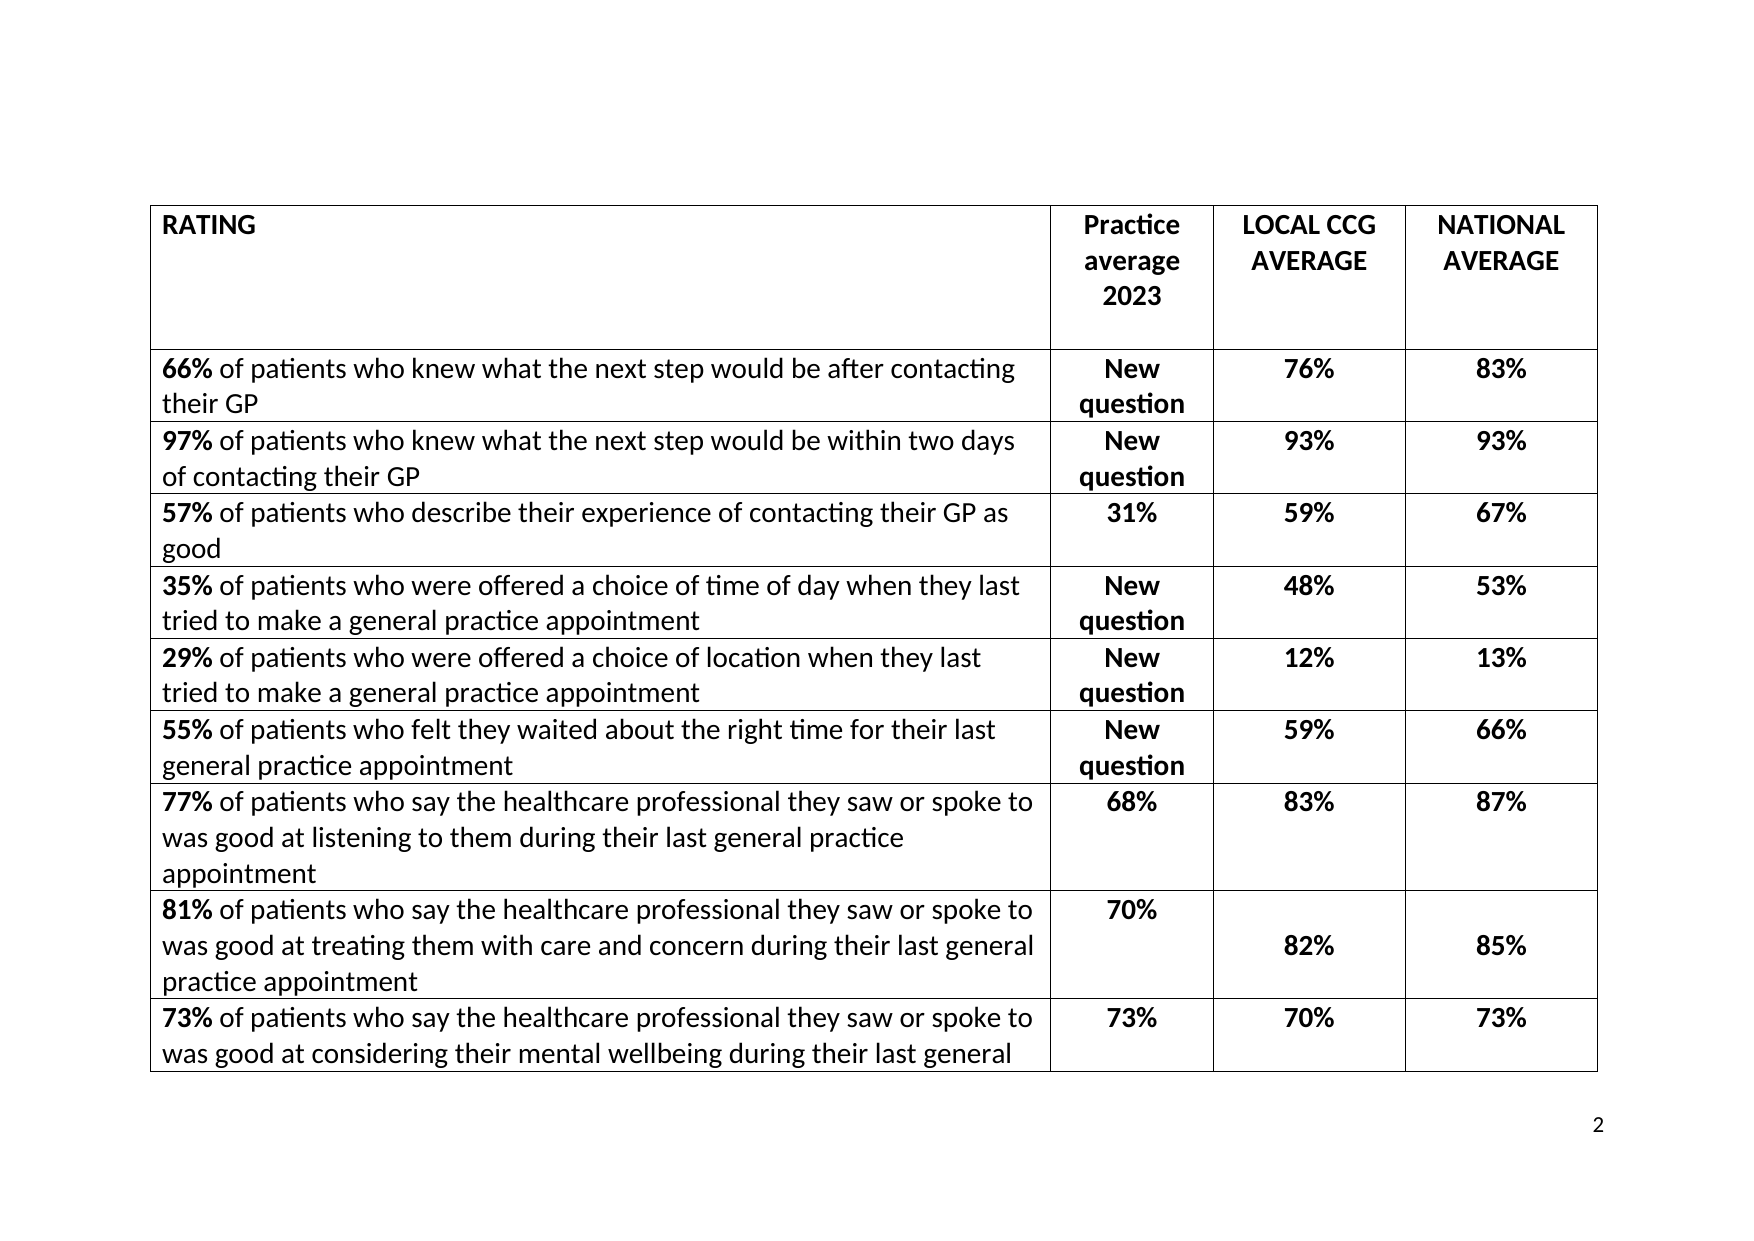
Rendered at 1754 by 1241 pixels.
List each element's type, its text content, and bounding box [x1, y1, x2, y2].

table_cell 73% [1406, 999, 1597, 1071]
table_header Practice average 2023 [1051, 206, 1213, 349]
table_cell 83% [1406, 350, 1597, 421]
table_cell 66% of patients who knew what the next step would be after contacting their GP [151, 350, 1050, 421]
table_cell 59% [1214, 494, 1405, 566]
table_cell 73% [1051, 999, 1213, 1071]
table_cell 35% of patients who were offered a choice of time of day when they last tried to make a general practice appointment [151, 567, 1050, 638]
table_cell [151, 999, 1050, 1071]
table_cell 68% [1051, 784, 1213, 890]
table_header LOCAL CCG AVERAGE [1214, 206, 1405, 349]
table_cell 85% [1406, 891, 1597, 998]
table_header NATIONAL AVERAGE [1406, 206, 1597, 349]
table_cell 31% [1051, 494, 1213, 566]
table_cell 87% [1406, 784, 1597, 890]
table_header RATING [151, 206, 1050, 349]
table_cell 70% [1051, 891, 1213, 998]
table_cell 77% of patients who say the healthcare professional they saw or spoke to was good at listening to them during their last general practice appointment [151, 784, 1050, 890]
table_cell New question [1051, 350, 1213, 421]
table_cell 13% [1406, 639, 1597, 710]
table_cell 48% [1214, 567, 1405, 638]
table_cell New question [1051, 711, 1213, 782]
table_cell 12% [1214, 639, 1405, 710]
table_cell New question [1051, 422, 1213, 493]
table_cell 82% [1214, 891, 1405, 998]
table_cell 81% of patients who say the healthcare professional they saw or spoke to was good at treating them with care and concern during their last general practice appointment [151, 891, 1050, 998]
table_cell 83% [1214, 784, 1405, 890]
table_cell 55% of patients who felt they waited about the right time for their last general practice appointment [151, 711, 1050, 782]
table_cell 29% of patients who were offered a choice of location when they last tried to make a general practice appointment [151, 639, 1050, 710]
table_cell 76% [1214, 350, 1405, 421]
table_cell 67% [1406, 494, 1597, 566]
table_cell 93% [1214, 422, 1405, 493]
table_cell 59% [1214, 711, 1405, 782]
table_cell 66% [1406, 711, 1597, 782]
table_cell 57% of patients who describe their experience of contacting their GP as good [151, 494, 1050, 566]
table_cell New question [1051, 639, 1213, 710]
table_cell New question [1051, 567, 1213, 638]
table_cell 70% [1214, 999, 1405, 1071]
table_cell 97% of patients who knew what the next step would be within two days of contacting their GP [151, 422, 1050, 493]
table_cell 93% [1406, 422, 1597, 493]
table_cell 53% [1406, 567, 1597, 638]
